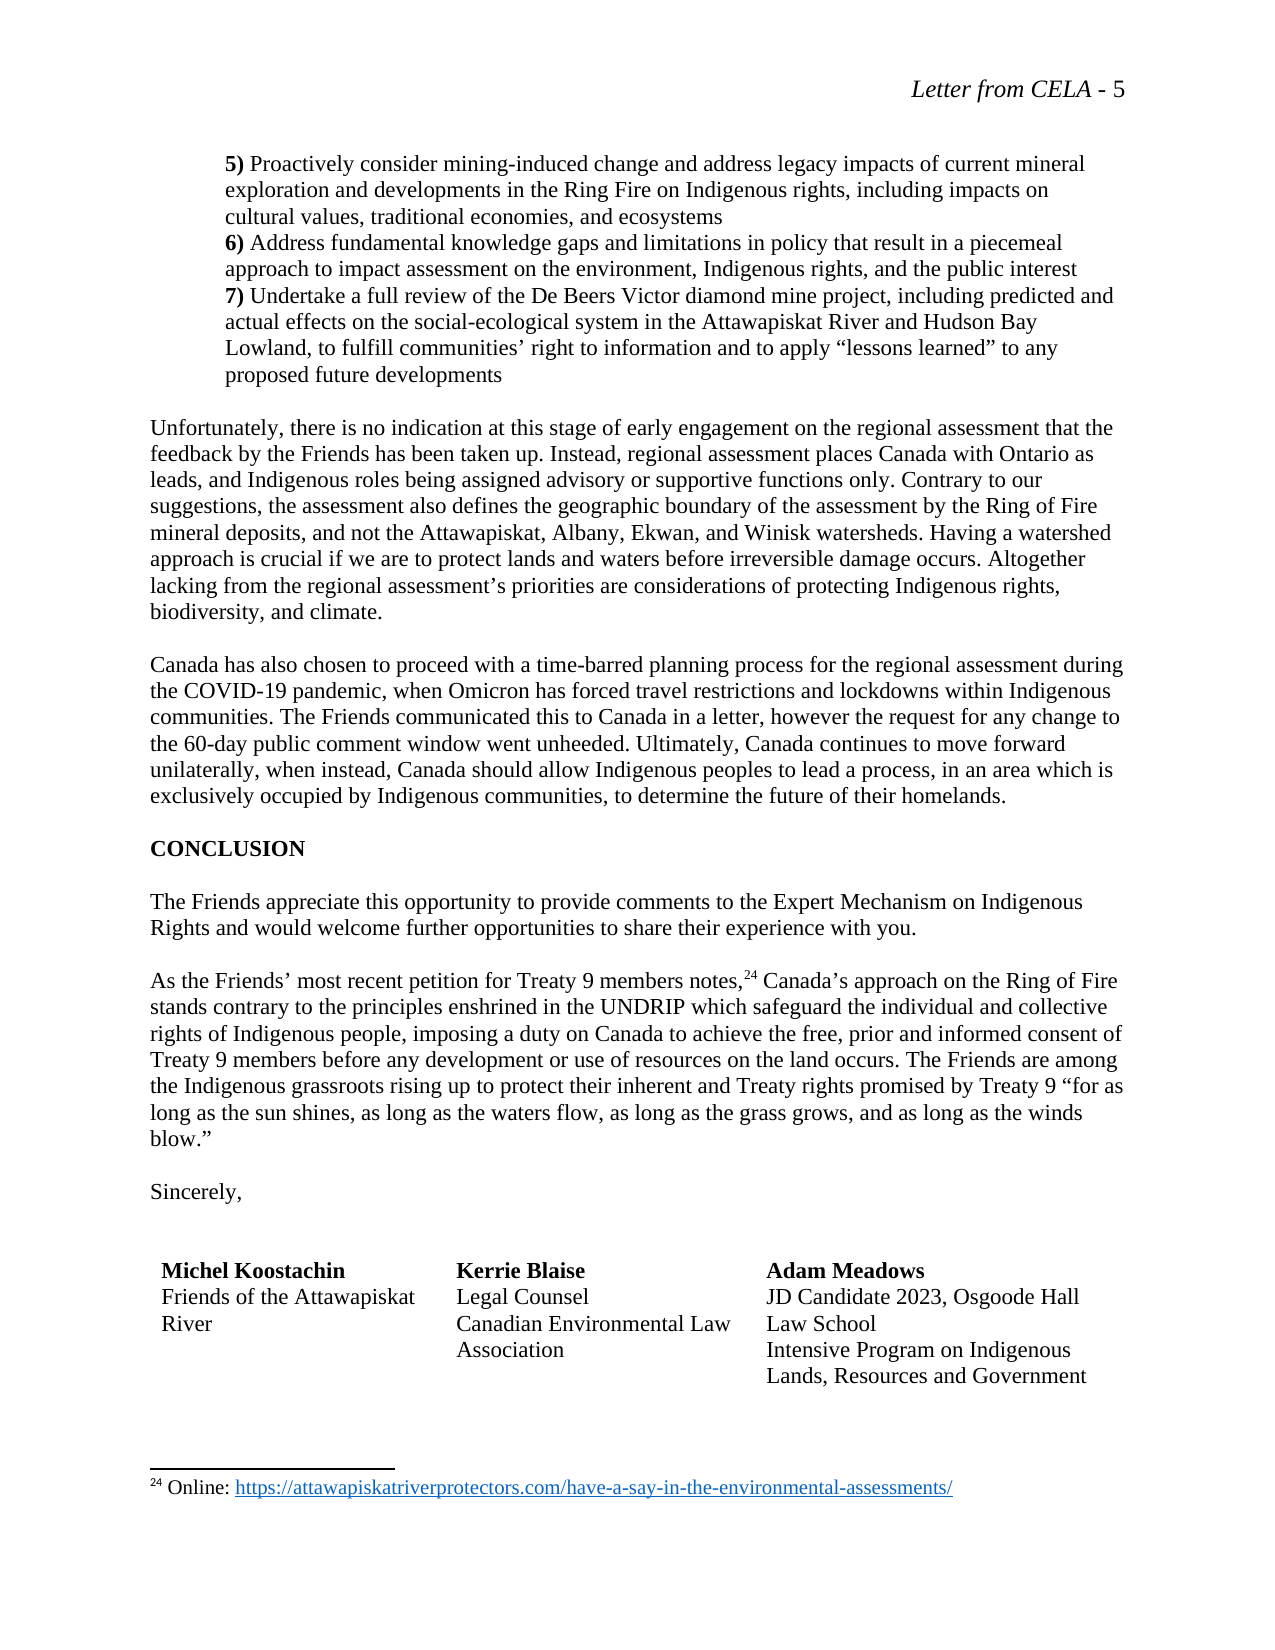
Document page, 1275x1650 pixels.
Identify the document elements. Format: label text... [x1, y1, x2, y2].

text Unfortunately, there is no indication at this stage of early engagement on the regional assessment that the feedback by the Friends has been taken up. Instead, regional assessment places Canada with Ontario as leads, and Indigenous roles being assigned advisory or supportive functions only. Contrary to our suggestions, the assessment also defines the geographic boundary of the assessment by the Ring of Fire mineral deposits, and not the Attawapiskat, Albany, Ekwan, and Winisk watersheds. Having a watershed approach is crucial if we are to protect lands and waters before irreversible damage occurs. Altogether lacking from the regional assessment’s priorities are considerations of protecting Indigenous rights, biodiversity, and climate. [150, 413, 1125, 624]
text Canada has also chosen to proceed with a time-barred planning process for the regional assessment during the COVID-19 pandemic, when Omicron has forced travel restrictions and lockdowns within Indigenous communities. The Friends communicated this to Canada in a letter, however the request for any change to the 60-day public comment window went unheeded. Ultimately, Canada continues to move forward unilaterally, when instead, Canada should allow Indigenous peoples to lead a process, in an area which is exclusively occupied by Indigenous communities, to determine the future of their homelands. [150, 651, 1125, 809]
text CONCLUSION [150, 835, 1125, 862]
table_header Michel Koostachin Friends of the Attawapiskat River [150, 1204, 445, 1389]
text 5) Proactively consider mining-induced change and address legacy impacts of current mineral exploration and developments in the Ring Fire on Indigenous rights, including impacts on cultural values, traditional economies, and ecosystems [225, 150, 1125, 229]
text 6) Address fundamental knowledge gaps and limitations in policy that result in a piecemeal approach to impact assessment on the environment, Indigenous rights, and the public interest [225, 229, 1125, 282]
table_header Adam Meadows JD Candidate 2023, Osgoode Hall Law School Intensive Program on Indigenous Lands, Resources and Government [755, 1204, 1124, 1389]
text Sincerely, [150, 1151, 1125, 1204]
text The Friends appreciate this opportunity to provide comments to the Expert Mechanism on Indigenous Rights and would welcome further opportunities to share their experience with you. [150, 888, 1125, 941]
text 7) Undertake a full review of the De Beers Victor diamond mine project, including predicted and actual effects on the social-ecological system in the Attawapiskat River and Hudson Bay Lowland, to fulfill communities’ right to information and to apply “lessons learned” to any proposed future developments [225, 282, 1125, 387]
table_header Kerrie Blaise Legal Counsel Canadian Environmental Law Association [445, 1204, 755, 1389]
text As the Friends’ most recent petition for Treaty 9 members notes, Canada’s approach on the Ring of Fire stands contrary to the principles enshrined in the UNDRIP which safeguard the individual and collective rights of Indigenous people, imposing a duty on Canada to achieve the free, prior and informed consent of Treaty 9 members before any development or use of resources on the land occurs. The Friends are among the Indigenous grassroots rising up to protect their inherent and Treaty rights promised by Treaty 9 “for as long as the sun shines, as long as the waters flow, as long as the grass grows, and as long as the winds blow.” [150, 967, 1125, 1151]
